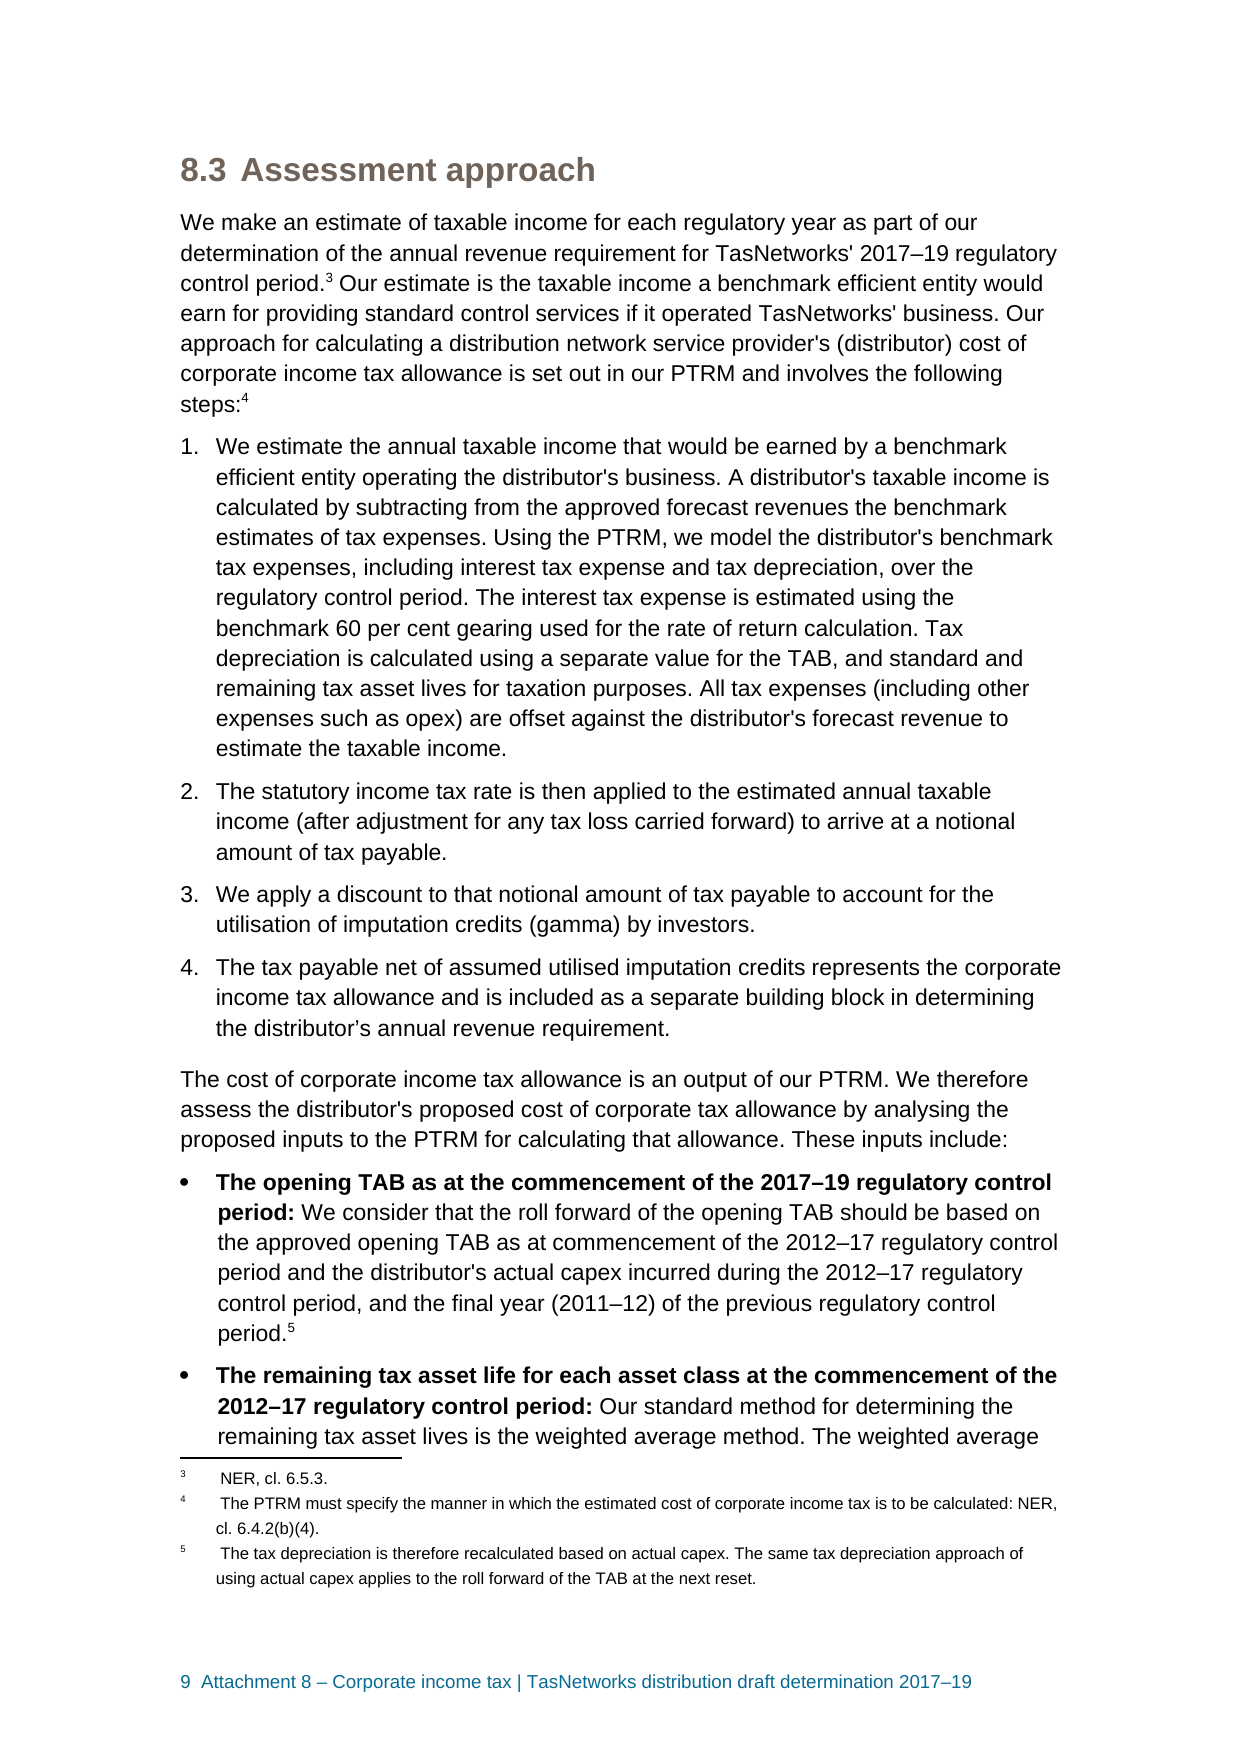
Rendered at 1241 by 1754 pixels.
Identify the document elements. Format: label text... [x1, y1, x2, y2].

list We apply a discount to that notional amount of tax payable to account for the utilisation of imputation credits (gamma) by investors. [180, 881, 1063, 938]
list We estimate the annual taxable income that would be earned by a benchmark efficient entity operating the distributor's business. A distributor's taxable income is calculated by subtracting from the approved forecast revenues the benchmark estimates of tax expenses. Using the PTRM, we model the distributor's benchmark tax expenses, including interest tax expense and tax depreciation, over the regulatory control period. The interest tax expense is estimated using the benchmark 60 per cent gearing used for the rate of return calculation. Tax depreciation is calculated using a separate value for the TAB, and standard and remaining tax asset lives for taxation purposes. All tax expenses (including other expenses such as opex) are offset against the distributor's forecast revenue to estimate the taxable income. [180, 433, 1063, 762]
picture [217, 1678, 221, 1688]
picture [722, 1678, 726, 1688]
picture [244, 1674, 248, 1688]
list The opening TAB as at the commencement of the 2017–19 regulatory control period: We consider that the roll forward of the opening TAB should be based on the approved opening TAB as at commencement of the 2012–17 regulatory control period and the distributor's actual capex incurred during the 2012–17 regulatory control period, and the final year (2011–12) of the previous regulatory control period. [180, 1169, 1063, 1346]
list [180, 1362, 1063, 1449]
list The statutory income tax rate is then applied to the estimated annual taxable income (after adjustment for any tax loss carried forward) to arrive at a notional amount of tax payable. [180, 778, 1063, 865]
picture [843, 1678, 847, 1688]
subtitle Assessment approach [180, 150, 1063, 188]
list The tax payable net of assumed utilised imputation credits represents the corporate income tax allowance and is included as a separate building block in determining the distributor’s annual revenue requirement. [180, 954, 1063, 1041]
text The cost of corporate income tax allowance is an output of our PTRM. We therefore assess the distributor's proposed cost of corporate tax allowance by analysing the proposed inputs to the PTRM for calculating that allowance. These inputs include: [180, 1066, 1063, 1152]
text We make an estimate of taxable income for each regulatory year as part of our determination of the annual revenue requirement for TasNetworks' 2017–19 regulatory control period. Our estimate is the taxable income a benchmark efficient entity would earn for providing standard control services if it operated TasNetworks' business. Our approach for calculating a distribution network service provider's (distributor) cost of corporate income tax allowance is set out in our PTRM and involves the following steps: [180, 209, 1063, 417]
